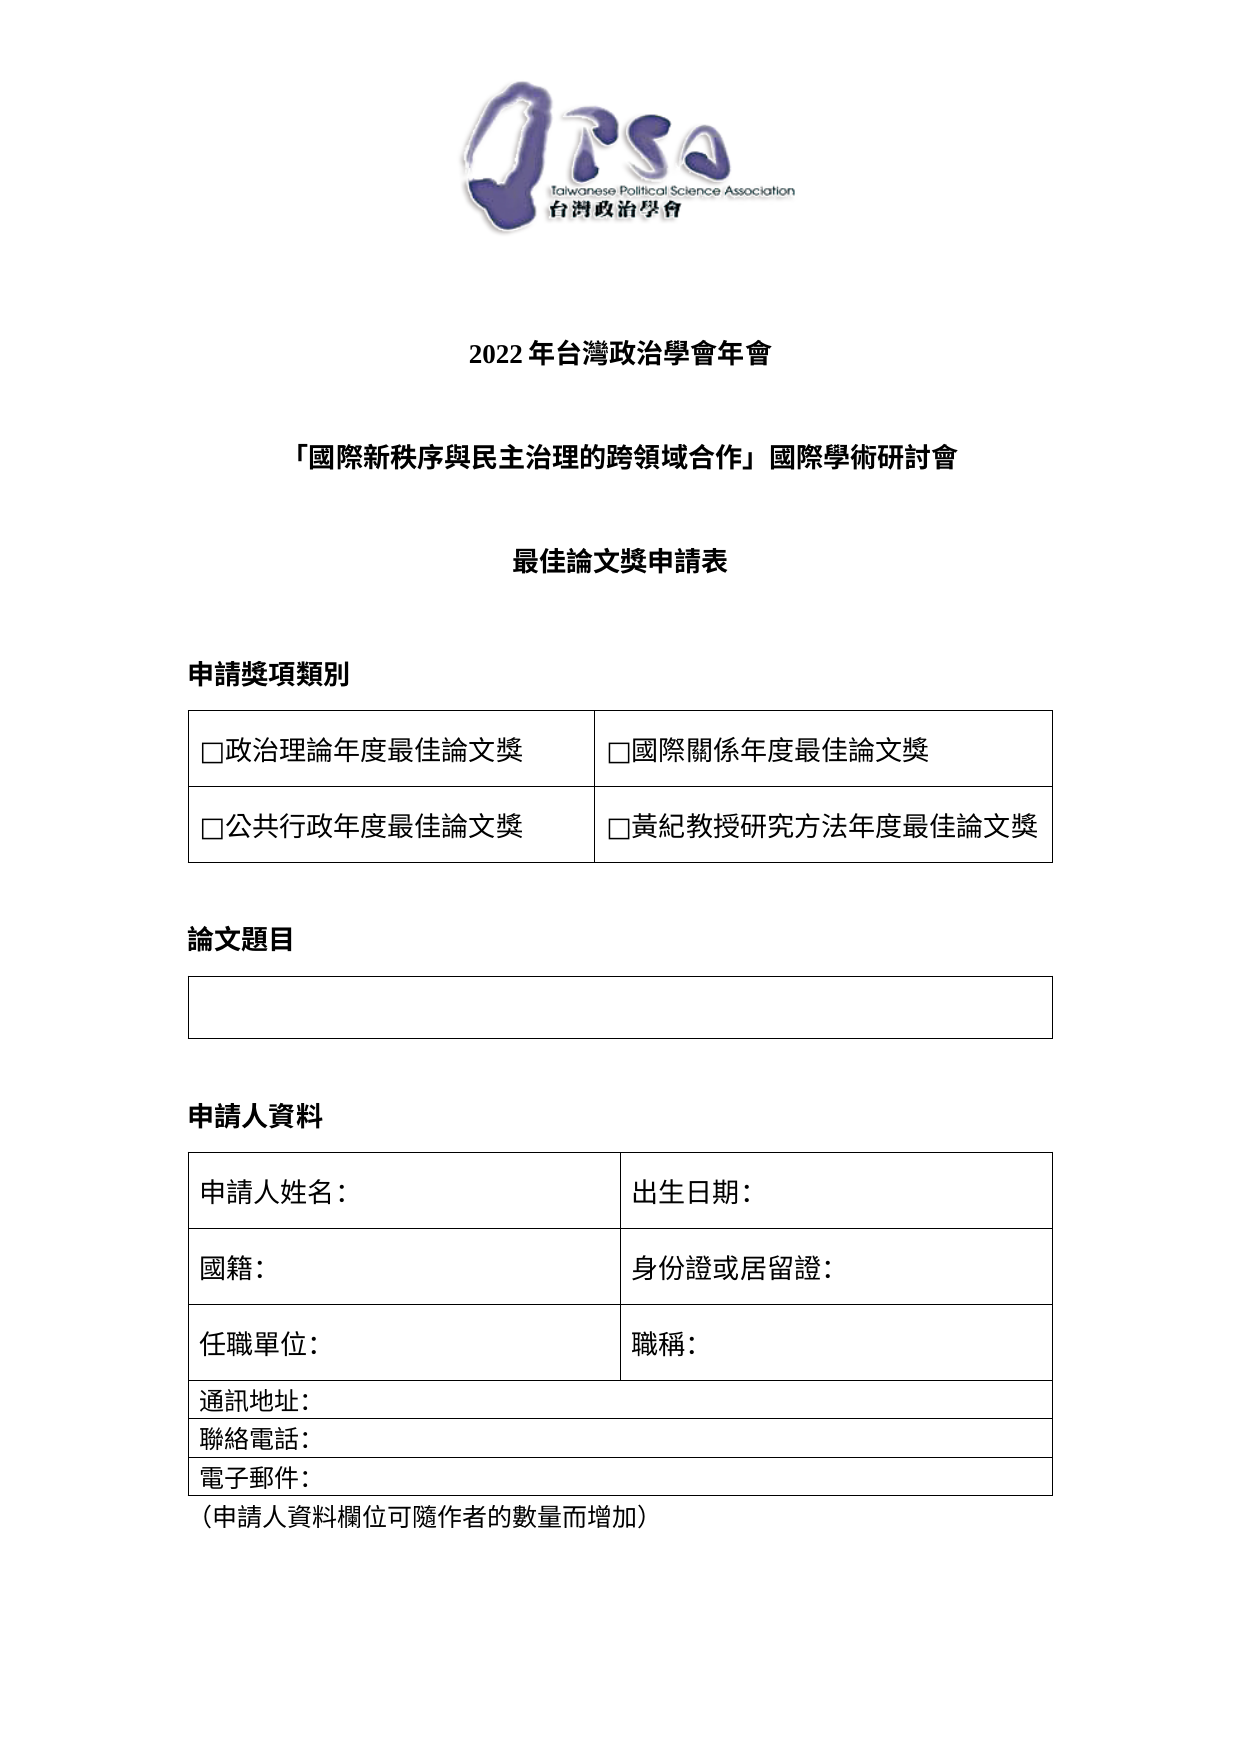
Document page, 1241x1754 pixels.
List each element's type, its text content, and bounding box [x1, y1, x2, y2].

text （申請人資料欄位可隨作者的數量而增加） [187, 1496, 1053, 1534]
text 2022年台灣政治學會年會 [187, 314, 1053, 389]
table_cell 國籍： [189, 1229, 620, 1304]
table_header 出生日期： [621, 1153, 1052, 1228]
text 「國際新秩序與民主治理的跨領域合作」國際學術研討會 [187, 418, 1053, 493]
table_cell 聯絡電話： [189, 1419, 1052, 1457]
table_header □國際關係年度最佳論文獎 [595, 711, 1052, 786]
table_cell 職稱： [621, 1305, 1052, 1380]
text 申請人資料 [187, 1077, 1053, 1152]
table_cell □黃紀教授研究方法年度最佳論文獎 [595, 787, 1052, 862]
table_header □政治理論年度最佳論文獎 [189, 711, 594, 786]
text 最佳論文獎申請表 [187, 522, 1053, 597]
table_cell □公共行政年度最佳論文獎 [189, 787, 594, 862]
table_cell 身份證或居留證： [621, 1229, 1052, 1304]
table_header [189, 977, 1052, 1038]
picture [435, 60, 820, 253]
table_cell 任職單位： [189, 1305, 620, 1380]
text 論文題目 [187, 901, 1053, 976]
table_cell 通訊地址： [189, 1381, 1052, 1418]
table_cell 電子郵件： [189, 1458, 1052, 1495]
table_header 申請人姓名： [189, 1153, 620, 1228]
text 申請獎項類別 [187, 635, 1053, 710]
